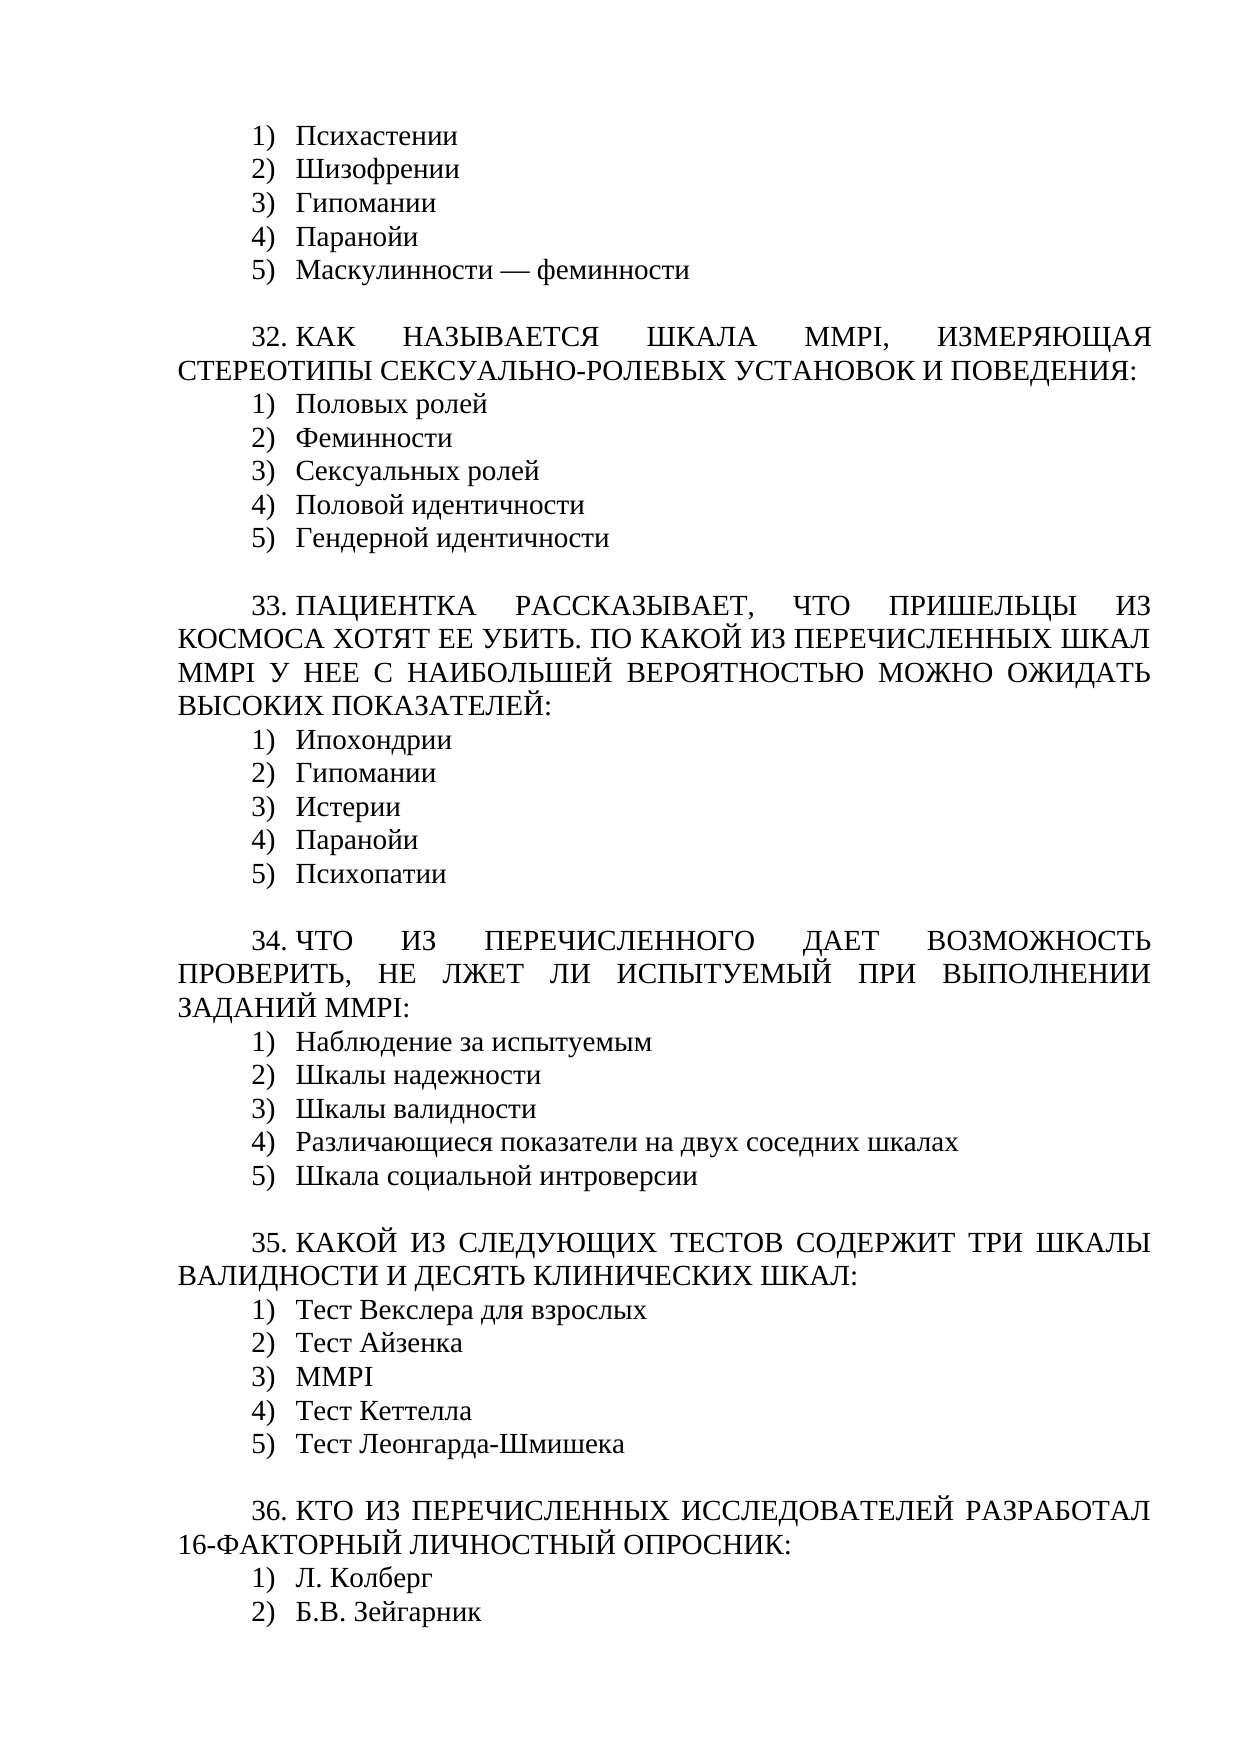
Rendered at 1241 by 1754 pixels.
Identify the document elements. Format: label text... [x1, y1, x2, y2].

list Маскулинности — феминности [177, 252, 1152, 286]
list Шкалы валидности [177, 1091, 1152, 1124]
list Тест Кеттелла [177, 1393, 1152, 1426]
list Половой идентичности [177, 487, 1152, 521]
list КТО ИЗ ПЕРЕЧИСЛЕННЫХ ИССЛЕДОВАТЕЛЕЙ РАЗРАБОТАЛ 16-ФАКТОРНЫЙ ЛИЧНОСТНЫЙ ОПРОСНИК: [177, 1493, 1152, 1560]
list Шизофрении [177, 152, 1152, 185]
list Сексуальных ролей [177, 453, 1152, 487]
list Паранойи [177, 822, 1152, 856]
list ПАЦИЕНТКА РАССКАЗЫВАЕТ, ЧТО ПРИШЕЛЬЦЫ ИЗ КОСМОСА ХОТЯТ ЕЕ УБИТЬ. ПО КАКОЙ ИЗ ПЕРЕЧИСЛЕННЫХ ШКАЛ ММРI У НЕЕ С НАИБОЛЬШЕЙ ВЕРОЯТНОСТЬЮ МОЖНО ОЖИДАТЬ ВЫСОКИХ ПОКАЗАТЕЛЕЙ: [177, 588, 1152, 722]
list Психастении [177, 118, 1152, 152]
list Тест Айзенка [177, 1326, 1152, 1359]
list КАКОЙ ИЗ СЛЕДУЮЩИХ ТЕСТОВ СОДЕРЖИТ ТРИ ШКАЛЫ ВАЛИДНОСТИ И ДЕСЯТЬ КЛИНИЧЕСКИХ ШКАЛ: [177, 1225, 1152, 1292]
list Шкала социальной интроверсии [177, 1158, 1152, 1191]
list ММРI [177, 1359, 1152, 1393]
list Истерии [177, 789, 1152, 822]
list Ипохондрии [177, 722, 1152, 755]
list КАК НАЗЫВАЕТСЯ ШКАЛА ММРI, ИЗМЕРЯЮЩАЯ СТЕРЕОТИПЫ СЕКСУАЛЬНО-РОЛЕВЫХ УСТАНОВОК И ПОВЕДЕНИЯ: [177, 319, 1152, 386]
list Б.В. Зейгарник [177, 1594, 1152, 1627]
list Психопатии [177, 856, 1152, 889]
list Феминности [177, 420, 1152, 453]
list Половых ролей [177, 386, 1152, 420]
list Тест Леонгарда-Шмишека [177, 1426, 1152, 1460]
list Тест Векслера для взрослых [177, 1292, 1152, 1326]
list Гипомании [177, 185, 1152, 219]
list Наблюдение за испытуемым [177, 1024, 1152, 1057]
list Гипомании [177, 755, 1152, 789]
list Шкалы надежности [177, 1057, 1152, 1091]
list Различающиеся показатели на двух соседних шкалах [177, 1124, 1152, 1158]
list ЧТО ИЗ ПЕРЕЧИСЛЕННОГО ДАЕТ ВОЗМОЖНОСТЬ ПРОВЕРИТЬ, НЕ ЛЖЕТ ЛИ ИСПЫТУЕМЫЙ ПРИ ВЫПОЛНЕНИИ ЗАДАНИЙ ММРI: [177, 923, 1152, 1024]
list Л. Колберг [177, 1560, 1152, 1594]
list Гендерной идентичности [177, 521, 1152, 554]
list Паранойи [177, 219, 1152, 252]
